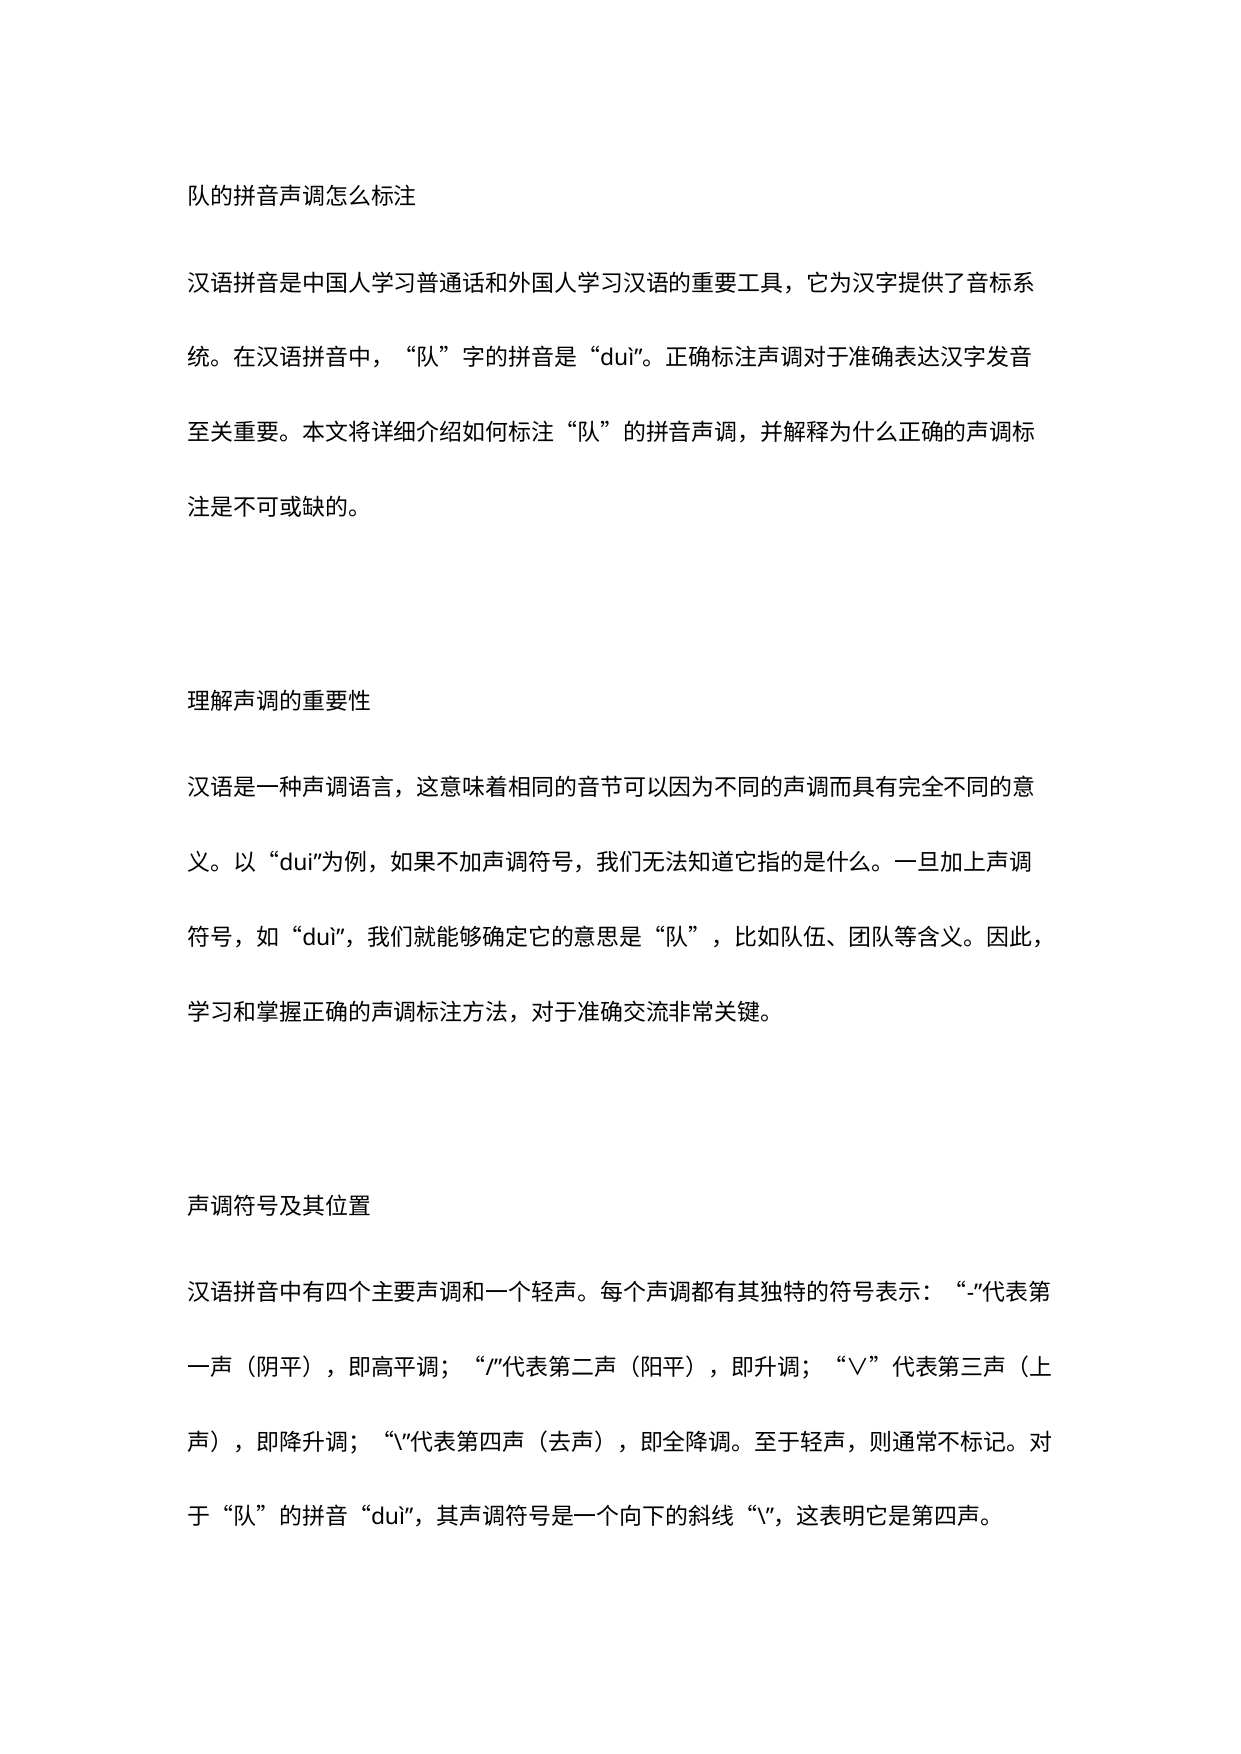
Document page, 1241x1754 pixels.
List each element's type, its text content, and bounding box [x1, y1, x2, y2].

text 理解声调的重要性 [187, 667, 1053, 732]
text 汉语拼音是中国人学习普通话和外国人学习汉语的重要工具，它为汉字提供了音标系统。在汉语拼音中，“队”字的拼音是“duì”。正确标注声调对于准确表达汉字发音至关重要。本文将详细介绍如何标注“队”的拼音声调，并解释为什么正确的声调标注是不可或缺的。 [187, 248, 1053, 538]
text 汉语拼音中有四个主要声调和一个轻声。每个声调都有其独特的符号表示：“-”代表第一声（阴平），即高平调；“/”代表第二声（阳平），即升调；“∨”代表第三声（上声），即降升调；“\”代表第四声（去声），即全降调。至于轻声，则通常不标记。对于“队”的拼音“duì”，其声调符号是一个向下的斜线“\”，这表明它是第四声。 [187, 1258, 1053, 1547]
text 声调符号及其位置 [187, 1172, 1053, 1237]
text 汉语是一种声调语言，这意味着相同的音节可以因为不同的声调而具有完全不同的意义。以“dui”为例，如果不加声调符号，我们无法知道它指的是什么。一旦加上声调符号，如“duì”，我们就能够确定它的意思是“队”，比如队伍、团队等含义。因此，学习和掌握正确的声调标注方法，对于准确交流非常关键。 [187, 753, 1053, 1042]
text 队的拼音声调怎么标注 [187, 162, 1053, 227]
